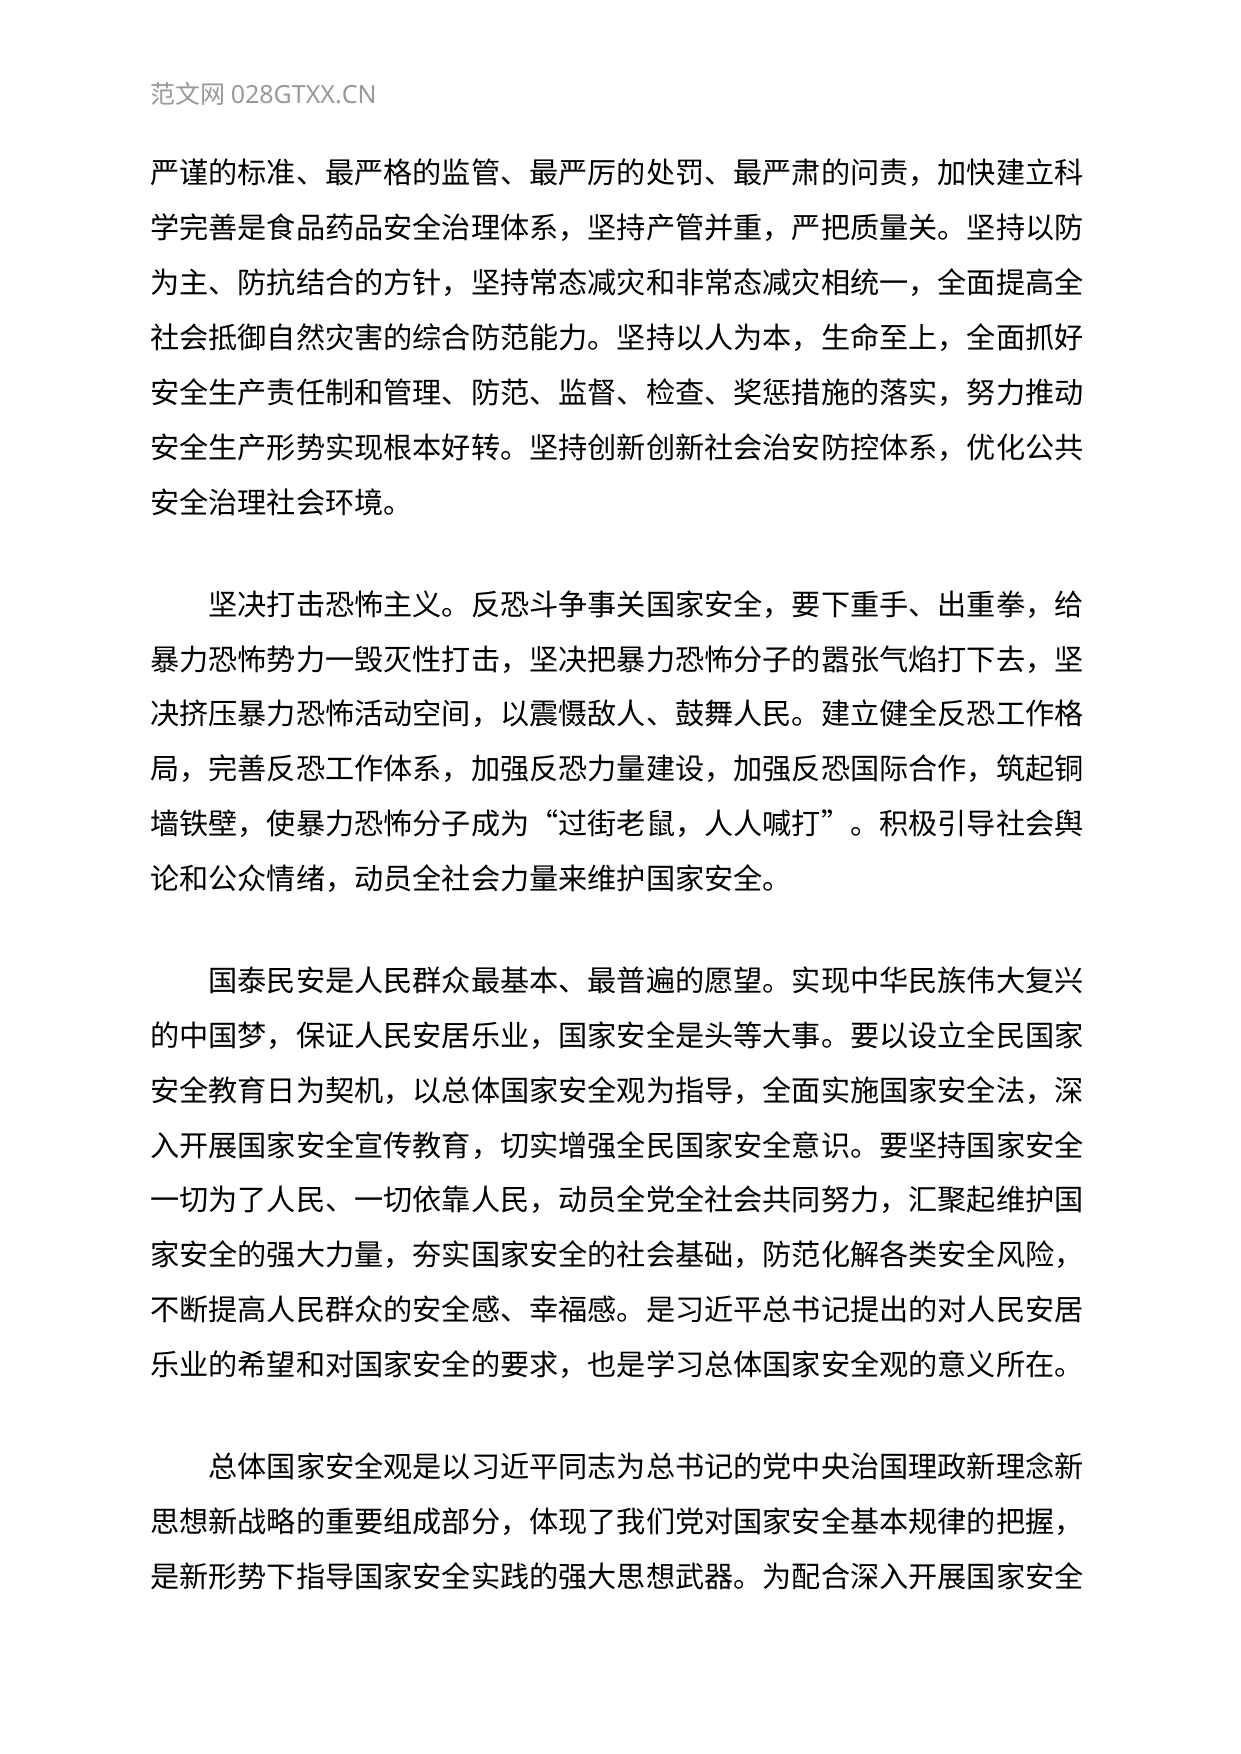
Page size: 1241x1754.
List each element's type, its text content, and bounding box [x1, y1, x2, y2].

text 坚决打击恐怖主义。反恐斗争事关国家安全，要下重手、出重拳，给暴力恐怖势力一毁灭性打击，坚决把暴力恐怖分子的嚣张气焰打下去，坚决挤压暴力恐怖活动空间，以震慑敌人、鼓舞人民。建立健全反恐工作格局，完善反恐工作体系，加强反恐力量建设，加强反恐国际合作，筑起铜墙铁壁，使暴力恐怖分子成为“过街老鼠，人人喊打”。积极引导社会舆论和公众情绪，动员全社会力量来维护国家安全。 [150, 581, 1090, 898]
text 国泰民安是人民群众最基本、最普遍的愿望。实现中华民族伟大复兴的中国梦，保证人民安居乐业，国家安全是头等大事。要以设立全民国家安全教育日为契机，以总体国家安全观为指导，全面实施国家安全法，深入开展国家安全宣传教育，切实增强全民国家安全意识。要坚持国家安全一切为了人民、一切依靠人民，动员全党全社会共同努力，汇聚起维护国家安全的强大力量，夯实国家安全的社会基础，防范化解各类安全风险，不断提高人民群众的安全感、幸福感。是习近平总书记提出的对人民安居乐业的希望和对国家安全的要求，也是学习总体国家安全观的意义所在。 [150, 957, 1090, 1384]
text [150, 1443, 1090, 1596]
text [150, 150, 1090, 522]
